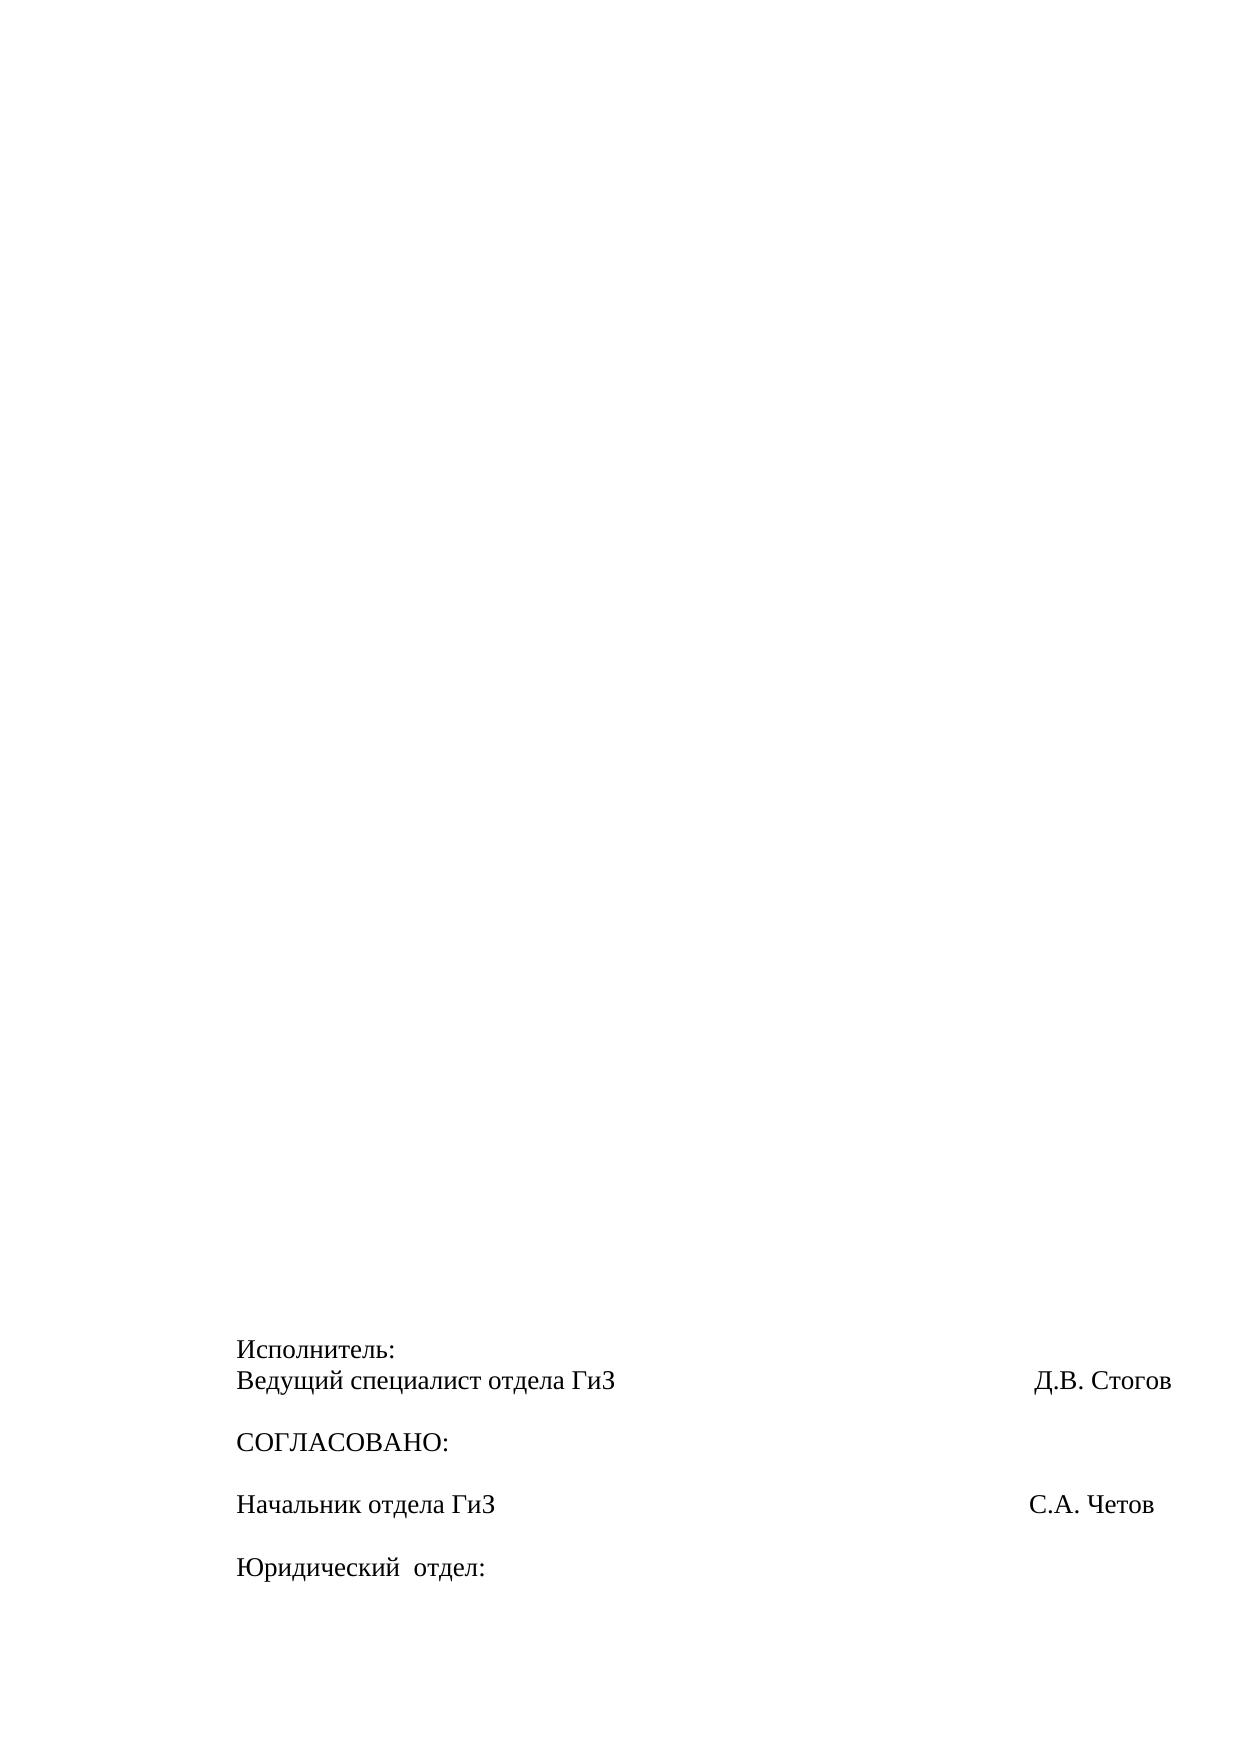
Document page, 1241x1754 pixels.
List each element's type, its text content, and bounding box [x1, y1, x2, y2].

text Начальник отдела ГиЗ С.А. Четов [177, 1488, 1181, 1520]
text Юридический отдел: [177, 1551, 1181, 1582]
text Ведущий специалист отдела ГиЗ Д.В. Стогов [177, 1364, 1181, 1395]
text СОГЛАСОВАНО: [177, 1426, 1181, 1457]
text Исполнитель: [177, 1333, 1181, 1364]
